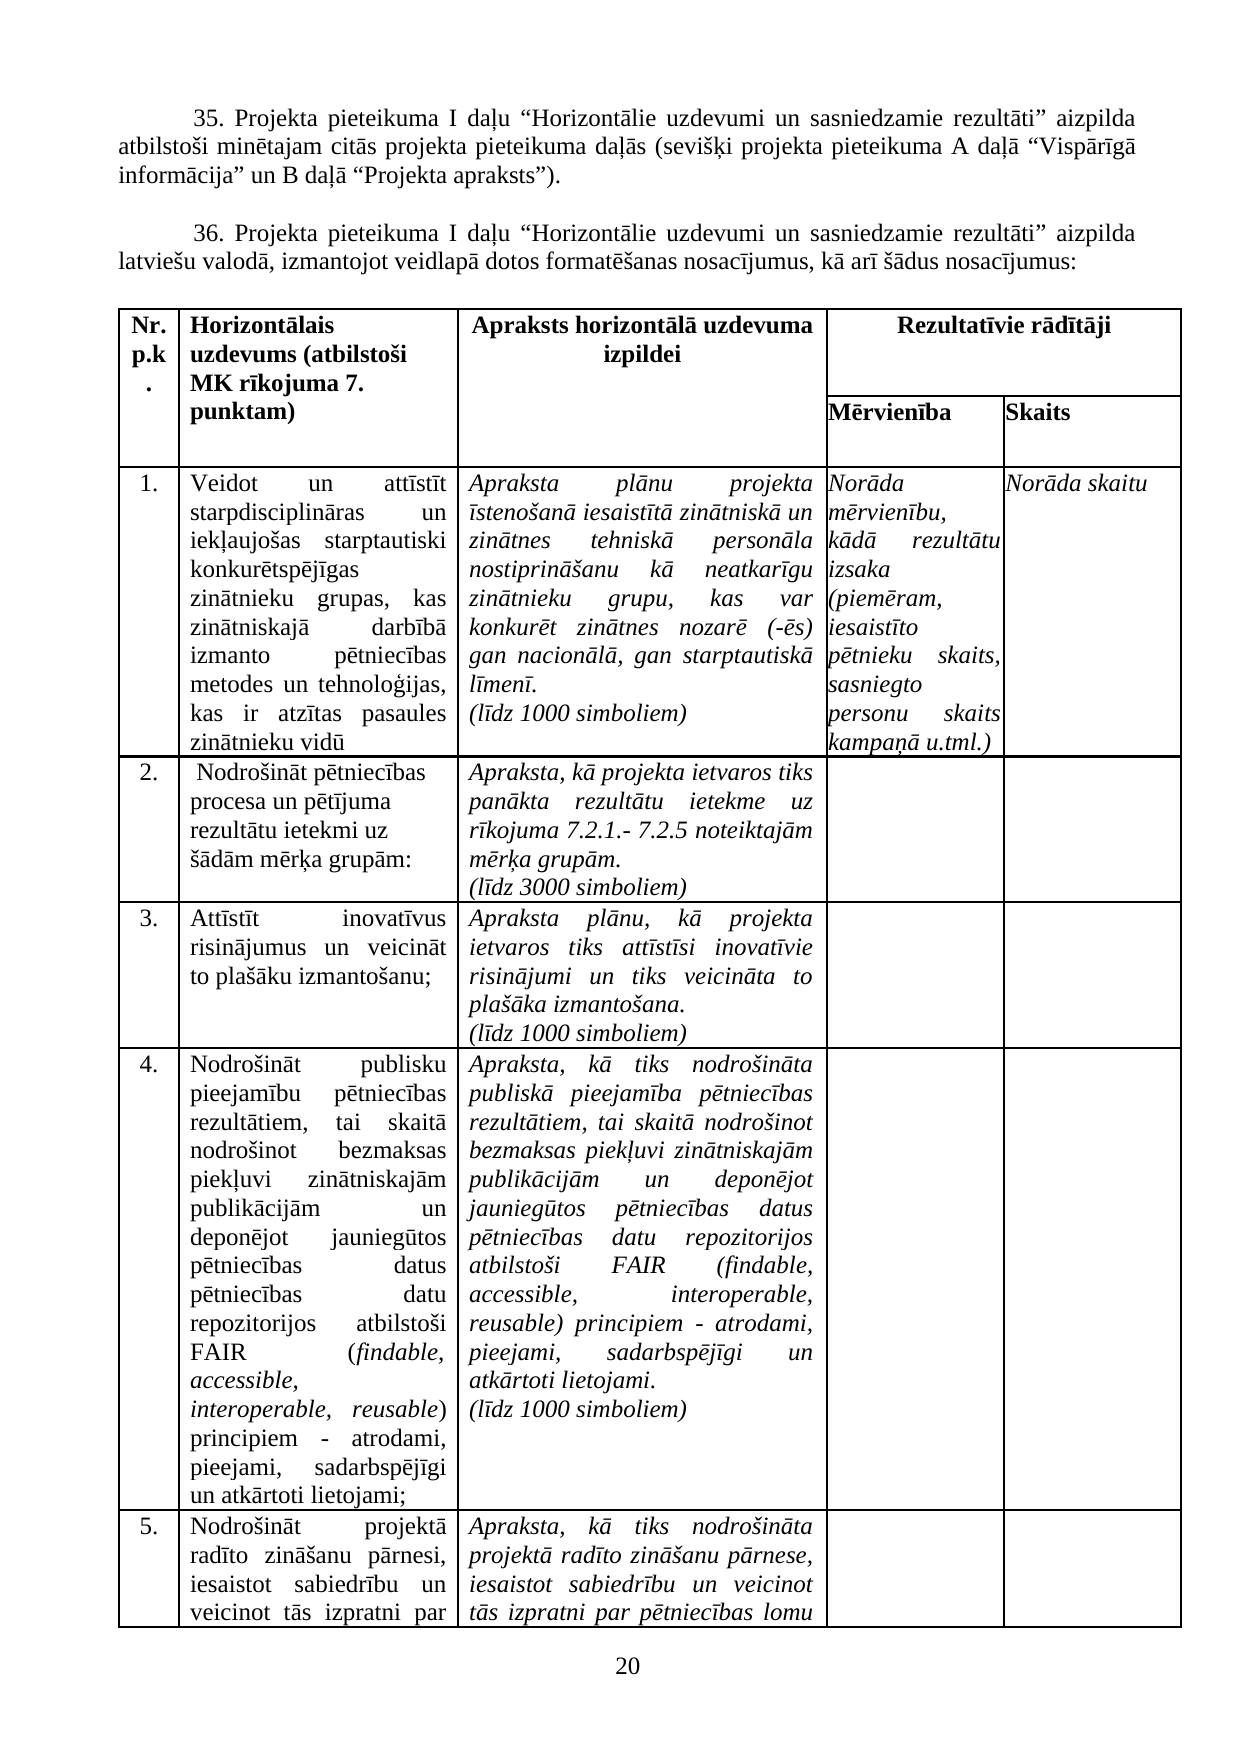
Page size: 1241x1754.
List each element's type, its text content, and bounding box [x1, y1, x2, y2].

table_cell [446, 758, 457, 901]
table_header Horizontālais uzdevums (atbilstoši MK rīkojuma 7. punktam) [180, 310, 457, 466]
table_cell 1. [120, 468, 178, 755]
table_cell Nodrošināt publisku pieejamību pētniecības rezultātiem, tai skaitā nodrošinot bezmaksas piekļuvi zinātniskajām publikācijām un deponējot jauniegūtos pētniecības datus pētniecības datu repozitorijos atbilstoši FAIR (findable, accessible, interoperable, reusable) principiem - atrodami, pieejami, sadarbspējīgi un atkārtoti lietojami; [299, 1049, 457, 1509]
table_header Nr. p.k. [120, 310, 178, 466]
text 36. Projekta pieteikuma I daļu “Horizontālie uzdevumi un sasniedzamie rezultāti” aizpilda latviešu valodā, izmantojot veidlapā dotos formatēšanas nosacījumus, kā arī šādus nosacījumus: [118, 218, 1137, 275]
table_cell [1005, 1049, 1180, 1509]
table_cell Apraksta plānu, kā projekta ietvaros tiks attīstīsi inovatīvie risinājumi un tiks veicināta to plašāka izmantošana. (līdz 1000 simboliem) [459, 903, 826, 1047]
table_cell [1005, 903, 1180, 1047]
table_cell Apraksta, kā projekta ietvaros tiks panākta rezultātu ietekme uz rīkojuma 7.2.1.- 7.2.5 noteiktajām mērķa grupām. (līdz 3000 simboliem) [459, 758, 826, 901]
table_cell 3. [120, 903, 178, 1047]
text 35. Projekta pieteikuma I daļu “Horizontālie uzdevumi un sasniedzamie rezultāti” aizpilda atbilstoši minētajam citās projekta pieteikuma daļās (sevišķi projekta pieteikuma A daļā “Vispārīgā informācija” un B daļā “Projekta apraksts”). [118, 103, 1137, 189]
table_cell Norāda skaitu [1005, 468, 1180, 755]
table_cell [459, 1511, 826, 1626]
table_cell 2. [120, 758, 178, 901]
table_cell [180, 1511, 457, 1626]
table_cell 4. [120, 1049, 178, 1509]
table_cell 5. [120, 1511, 178, 1626]
table_cell Skaits [1005, 397, 1180, 466]
table_cell [828, 1511, 1003, 1626]
table_cell Apraksta plānu projekta īstenošanā iesaistītā zinātniskā un zinātnes tehniskā personāla nostiprināšanu kā neatkarīgu zinātnieku grupu, kas var konkurēt zinātnes nozarē (-ēs) gan nacionālā, gan starptautiskā līmenī. (līdz 1000 simboliem) [459, 468, 826, 755]
table_cell [1005, 1511, 1180, 1626]
table_cell Norāda mērvienību, kādā rezultātu izsaka (piemēram, iesaistīto pētnieku skaits, sasniegto personu skaits kampaņā u.tml.) [828, 468, 1003, 755]
table_header Apraksts horizontālā uzdevuma izpildei [459, 310, 826, 466]
table_cell [828, 903, 1003, 1047]
table_cell Veidot un attīstīt starpdisciplināras un iekļaujošas starptautiski konkurētspējīgas zinātnieku grupas, kas zinātniskajā darbībā izmanto pētniecības metodes un tehnoloģijas, kas ir atzītas pasaules zinātnieku vidū [344, 468, 457, 755]
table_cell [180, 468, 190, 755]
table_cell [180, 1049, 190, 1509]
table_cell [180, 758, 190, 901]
table_cell [1005, 758, 1180, 901]
table_cell [828, 1049, 1003, 1509]
table_header Rezultatīvie rādītāji [828, 310, 1180, 395]
table_cell [828, 758, 1003, 901]
table_cell Mērvienība [828, 397, 1003, 466]
table_cell Attīstīt inovatīvus risinājumus un veicināt to plašāku izmantošanu; [180, 903, 457, 1047]
table_cell Apraksta, kā tiks nodrošināta publiskā pieejamība pētniecības rezultātiem, tai skaitā nodrošinot bezmaksas piekļuvi zinātniskajām publikācijām un deponējot jauniegūtos pētniecības datus pētniecības datu repozitorijos atbilstoši FAIR (findable, accessible, interoperable, reusable) principiem - atrodami, pieejami, sadarbspējīgi un atkārtoti lietojami. (līdz 1000 simboliem) [459, 1049, 826, 1509]
